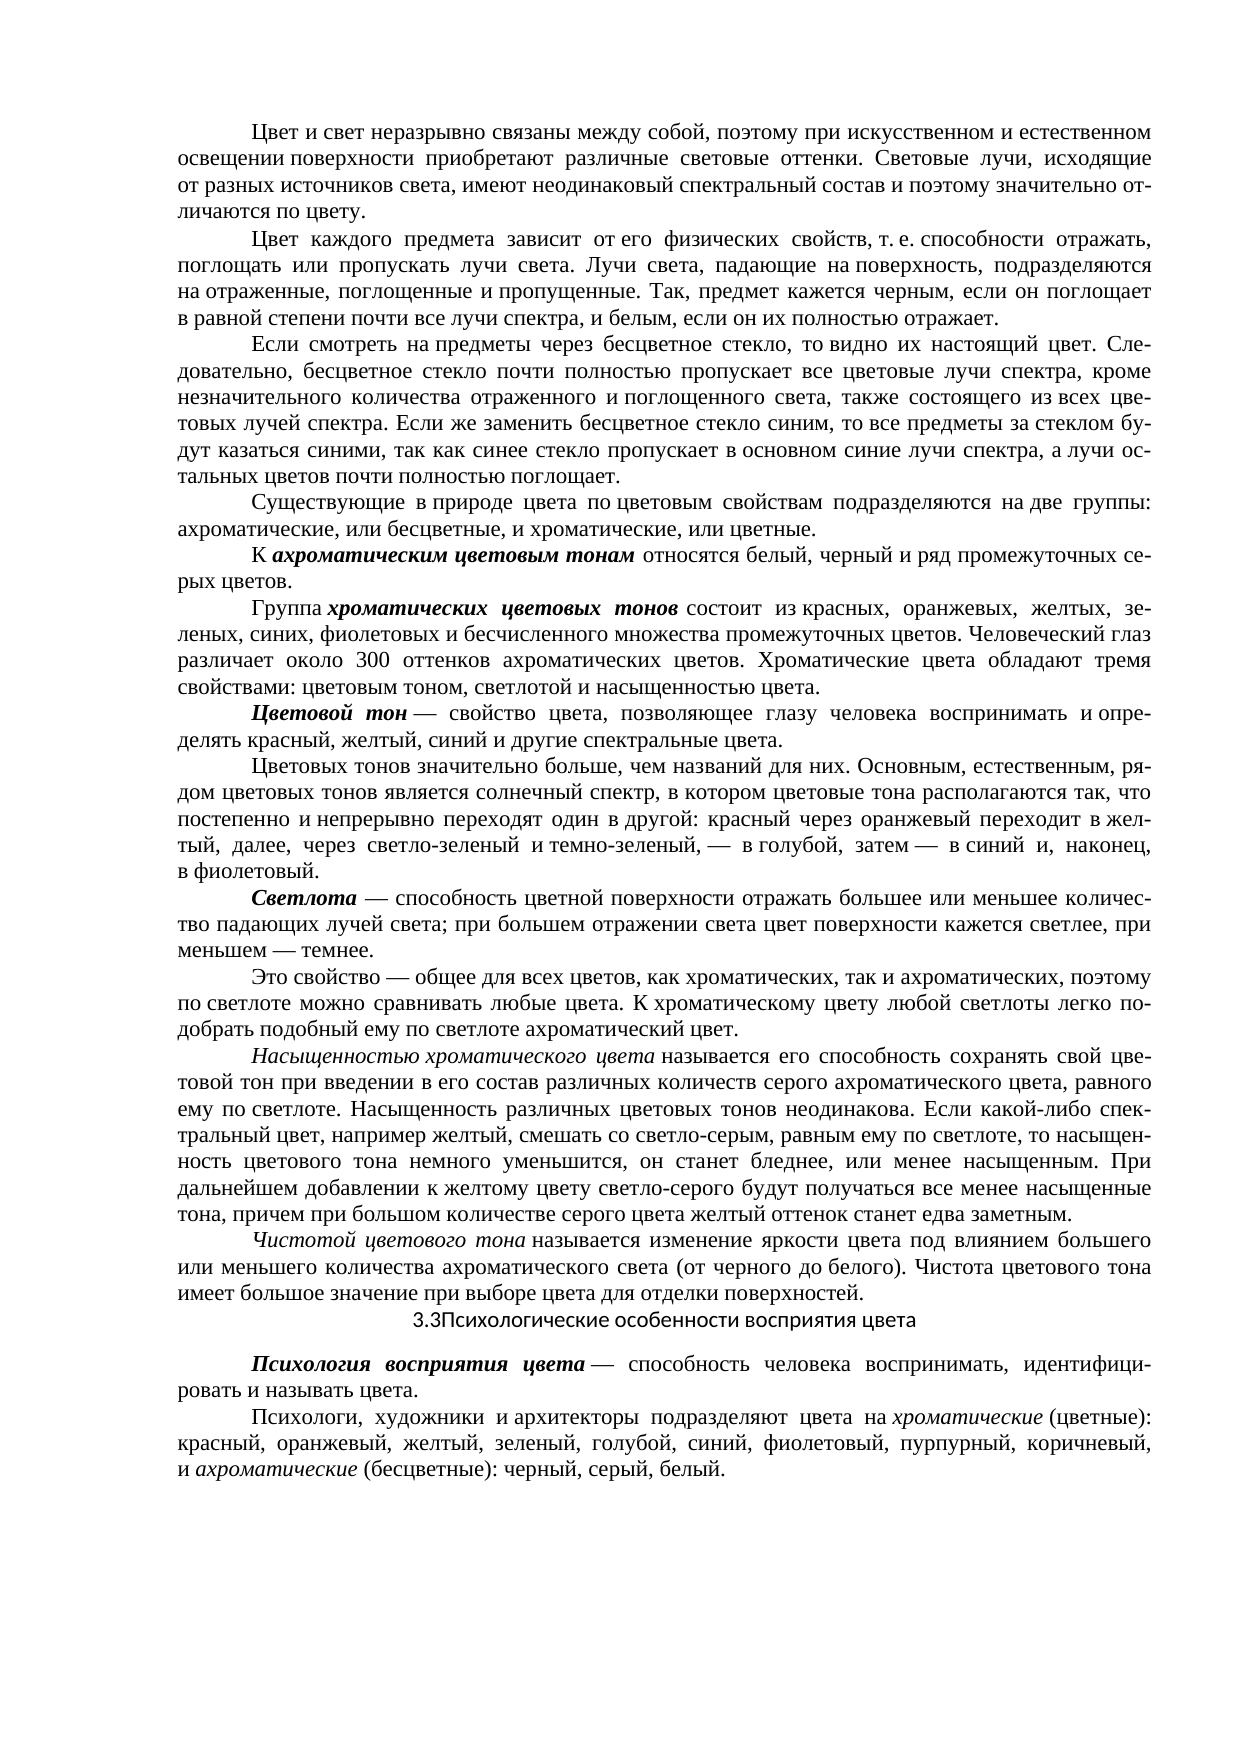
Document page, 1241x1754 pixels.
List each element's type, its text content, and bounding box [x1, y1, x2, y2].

text Цветовой тон — свойство цвета, позволяющее глазу человека воспринимать и определять красный, желтый, синий и другие спектральные цвета. [177, 699, 1152, 752]
text Психология восприятия цвета — способность человека воспринимать, идентифицировать и называть цвета. [177, 1350, 1152, 1403]
text Группа хроматических цветовых тонов состоит из красных, оранжевых, желтых, зеленых, синих, фиолетовых и бесчисленного множества промежуточных цветов. Человеческий глаз различает около 300 оттенков ахроматических цветов. Хроматические цвета обладают тремя свойствами: цветовым тоном, светлотой и насыщенностью цвета. [177, 594, 1152, 699]
text Если смотреть на предметы через бесцветное стекло, то видно их настоящий цвет. Следовательно, бесцветное стекло почти полностью пропускает все цветовые лучи спектра, кроме незначительного количества отраженного и поглощенного света, также состоящего из всех цветовых лучей спектра. Если же заменить бесцветное стекло синим, то все предметы за стеклом будут казаться синими, так как синее стекло пропускает в основном синие лучи спектра, а лучи остальных цветов почти полностью поглощает. [177, 330, 1152, 488]
text Существующие в природе цвета по цветовым свойствам подразделяются на две группы: ахроматические, или бесцветные, и хроматические, или цветные. [177, 488, 1152, 541]
text Насыщенностью хроматического цвета называется его способность сохранять свой цветовой тон при введении в его состав различных количеств серого ахроматического цвета, равного ему по светлоте. Насыщенность различных цветовых тонов неодинакова. Если какой-либо спектральный цвет, например желтый, смешать со светло-серым, равным ему по светлоте, то насыщенность цветового тона немного уменьшится, он станет бледнее, или менее насыщенным. При дальнейшем добавлении к желтому цвету светло-серого будут получаться все менее насыщенные тона, причем при большом количестве серого цвета желтый оттенок станет едва заметным. [177, 1042, 1152, 1226]
text Цвет каждого предмета зависит от его физических свойств, т. е. способности отражать, поглощать или пропускать лучи света. Лучи света, падающие на поверхность, подразделяются на отраженные, поглощенные и пропущенные. Так, предмет кажется черным, если он поглощает в равной степени почти все лучи спектра, и белым, если он их полностью отражает. [177, 223, 1152, 330]
text 3.3Психологические особенности восприятия цвета [177, 1305, 1152, 1333]
text Чистотой цветового тона называется изменение яркости цвета под влиянием большего или меньшего количества ахроматического света (от черного до белого). Чистота цветового тона имеет большое значение при выборе цвета для отделки поверхностей. [177, 1226, 1152, 1305]
text Светлота — способность цветной поверхности отражать большее или меньшее количество падающих лучей света; при большем отражении света цвет поверхности кажется светлее, при меньшем — темнее. [177, 884, 1152, 963]
text Психологи, художники и архитекторы подразделяют цвета на хроматические (цветные): красный, оранжевый, желтый, зеленый, голубой, синий, фиолетовый, пурпурный, коричневый, и ахроматические (бесцветные): черный, серый, белый. [177, 1403, 1152, 1482]
text Цвет и свет неразрывно связаны между собой, поэтому при искусственном и естественном освещении поверхности приобретают различные световые оттенки. Световые лучи, исходящие от разных источников света, имеют неодинаковый спектральный состав и поэтому значительно отличаются по цвету. [177, 118, 1152, 223]
text К ахроматическим цветовым тонам относятся белый, черный и ряд промежуточных серых цветов. [177, 541, 1152, 594]
text Это свойство — общее для всех цветов, как хроматических, так и ахроматических, поэтому по светлоте можно сравнивать любые цвета. К хроматическому цвету любой светлоты легко подобрать подобный ему по светлоте ахроматический цвет. [177, 963, 1152, 1042]
text Цветовых тонов значительно больше, чем названий для них. Основным, естественным, рядом цветовых тонов является солнечный спектр, в котором цветовые тона располагаются так, что постепенно и непрерывно переходят один в другой: красный через оранжевый переходит в желтый, далее, через светло-зеленый и темно-зеленый, — в голубой, затем — в синий и, наконец, в фиолетовый. [177, 752, 1152, 884]
